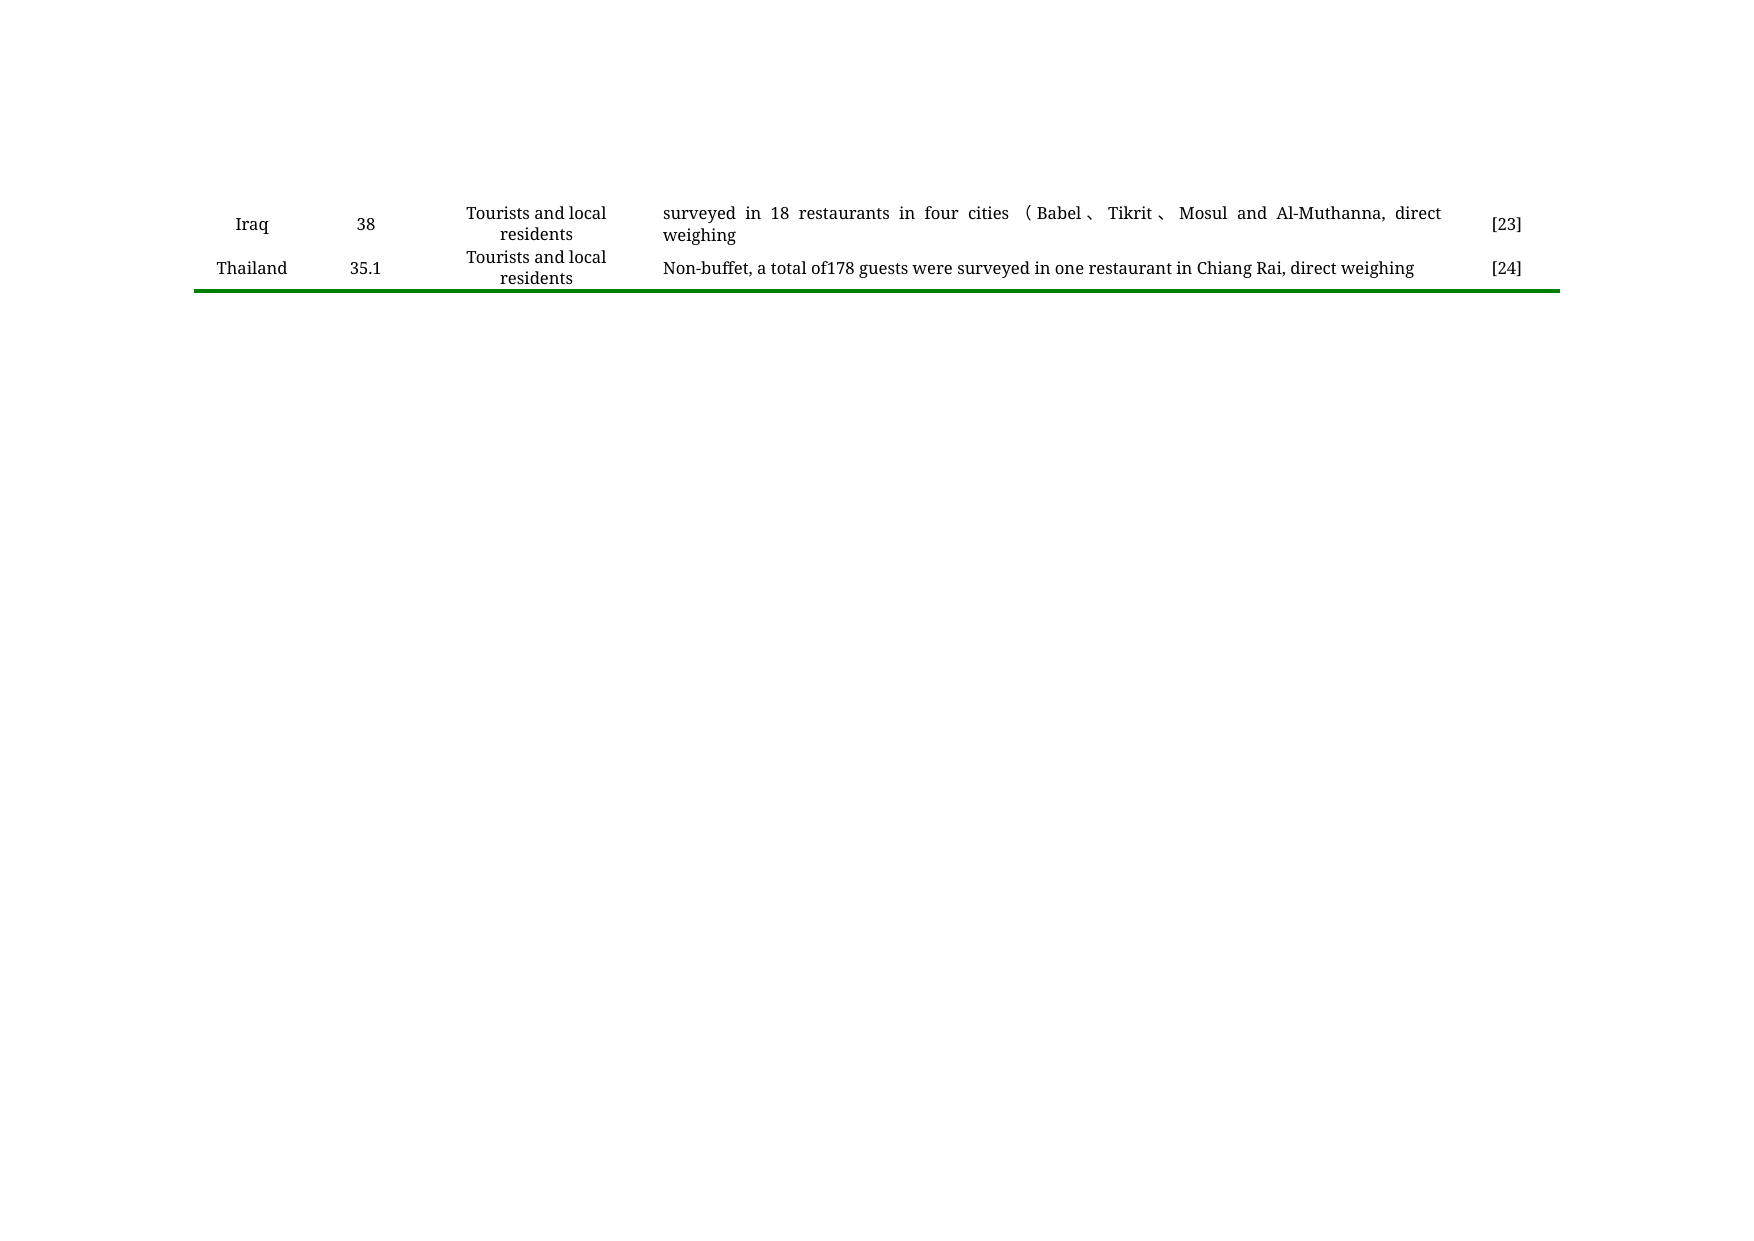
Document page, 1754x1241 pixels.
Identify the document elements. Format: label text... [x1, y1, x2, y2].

table_cell surveyed in 18 restaurants in four cities（Babel、Tikrit、Mosul and Al-Muthanna, direct weighing [652, 201, 1453, 246]
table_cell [421, 201, 652, 246]
table_cell Tourists and local residents [421, 246, 652, 289]
table_cell 38 [310, 201, 421, 246]
table_cell [24] [1453, 246, 1560, 289]
table_cell [23] [1453, 201, 1560, 246]
table_cell Non-buffet, a total of178 guests were surveyed in one restaurant in Chiang Rai, direct weighing [652, 246, 1453, 289]
table_cell Iraq [194, 201, 310, 246]
table_cell 35.1 [310, 246, 421, 289]
table_cell Thailand [194, 246, 310, 289]
